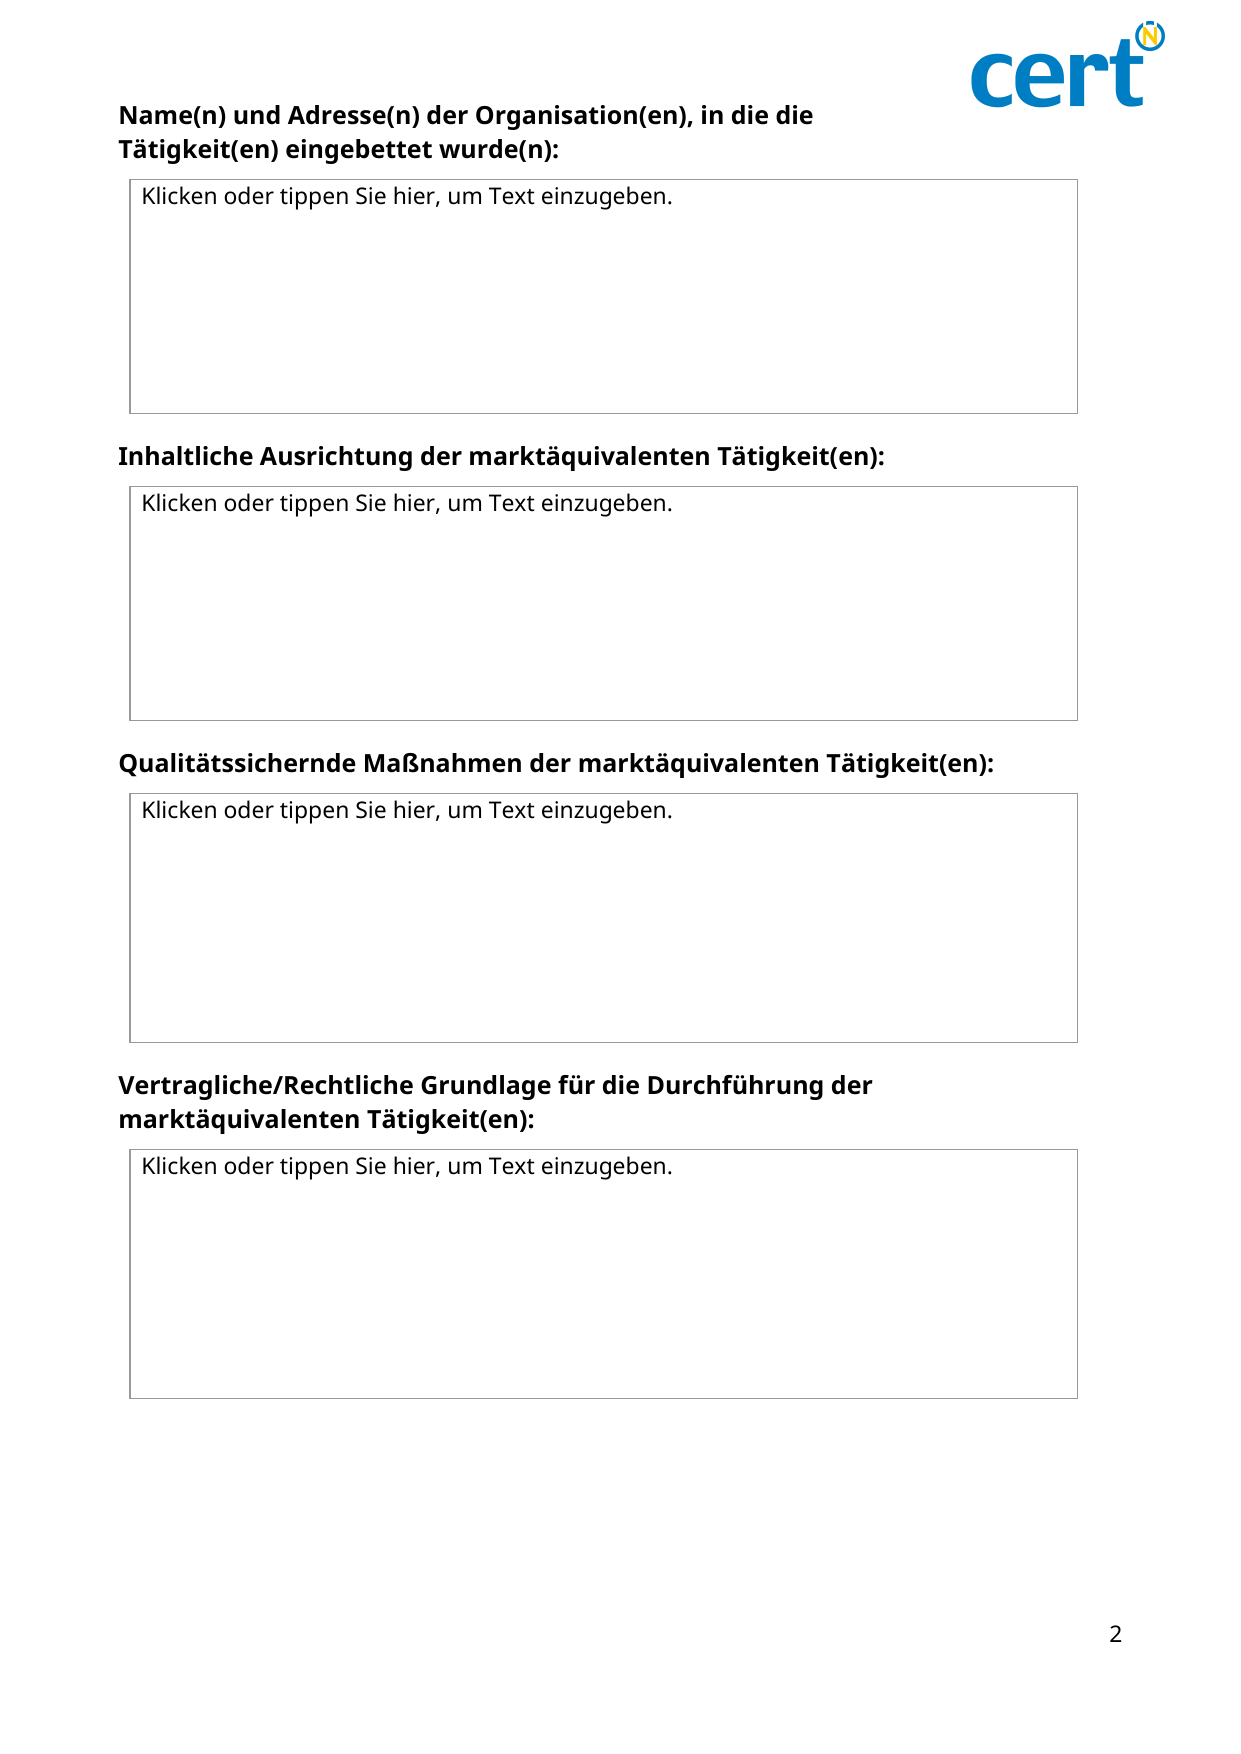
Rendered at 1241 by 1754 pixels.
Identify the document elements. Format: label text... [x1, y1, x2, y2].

subtitle Qualitätssichernde Maßnahmen der marktäquivalenten Tätigkeit(en): [118, 746, 1122, 780]
picture [971, 12, 1165, 116]
subtitle Name(n) und Adresse(n) der Organisation(en), in die die Tätigkeit(en) eingebettet wurde(n): [118, 98, 1122, 166]
subtitle Vertragliche/Rechtliche Grundlage für die Durchführung der marktäquivalenten Tätigkeit(en): [118, 1068, 1122, 1136]
subtitle Inhaltliche Ausrichtung der marktäquivalenten Tätigkeit(en): [118, 439, 1122, 473]
